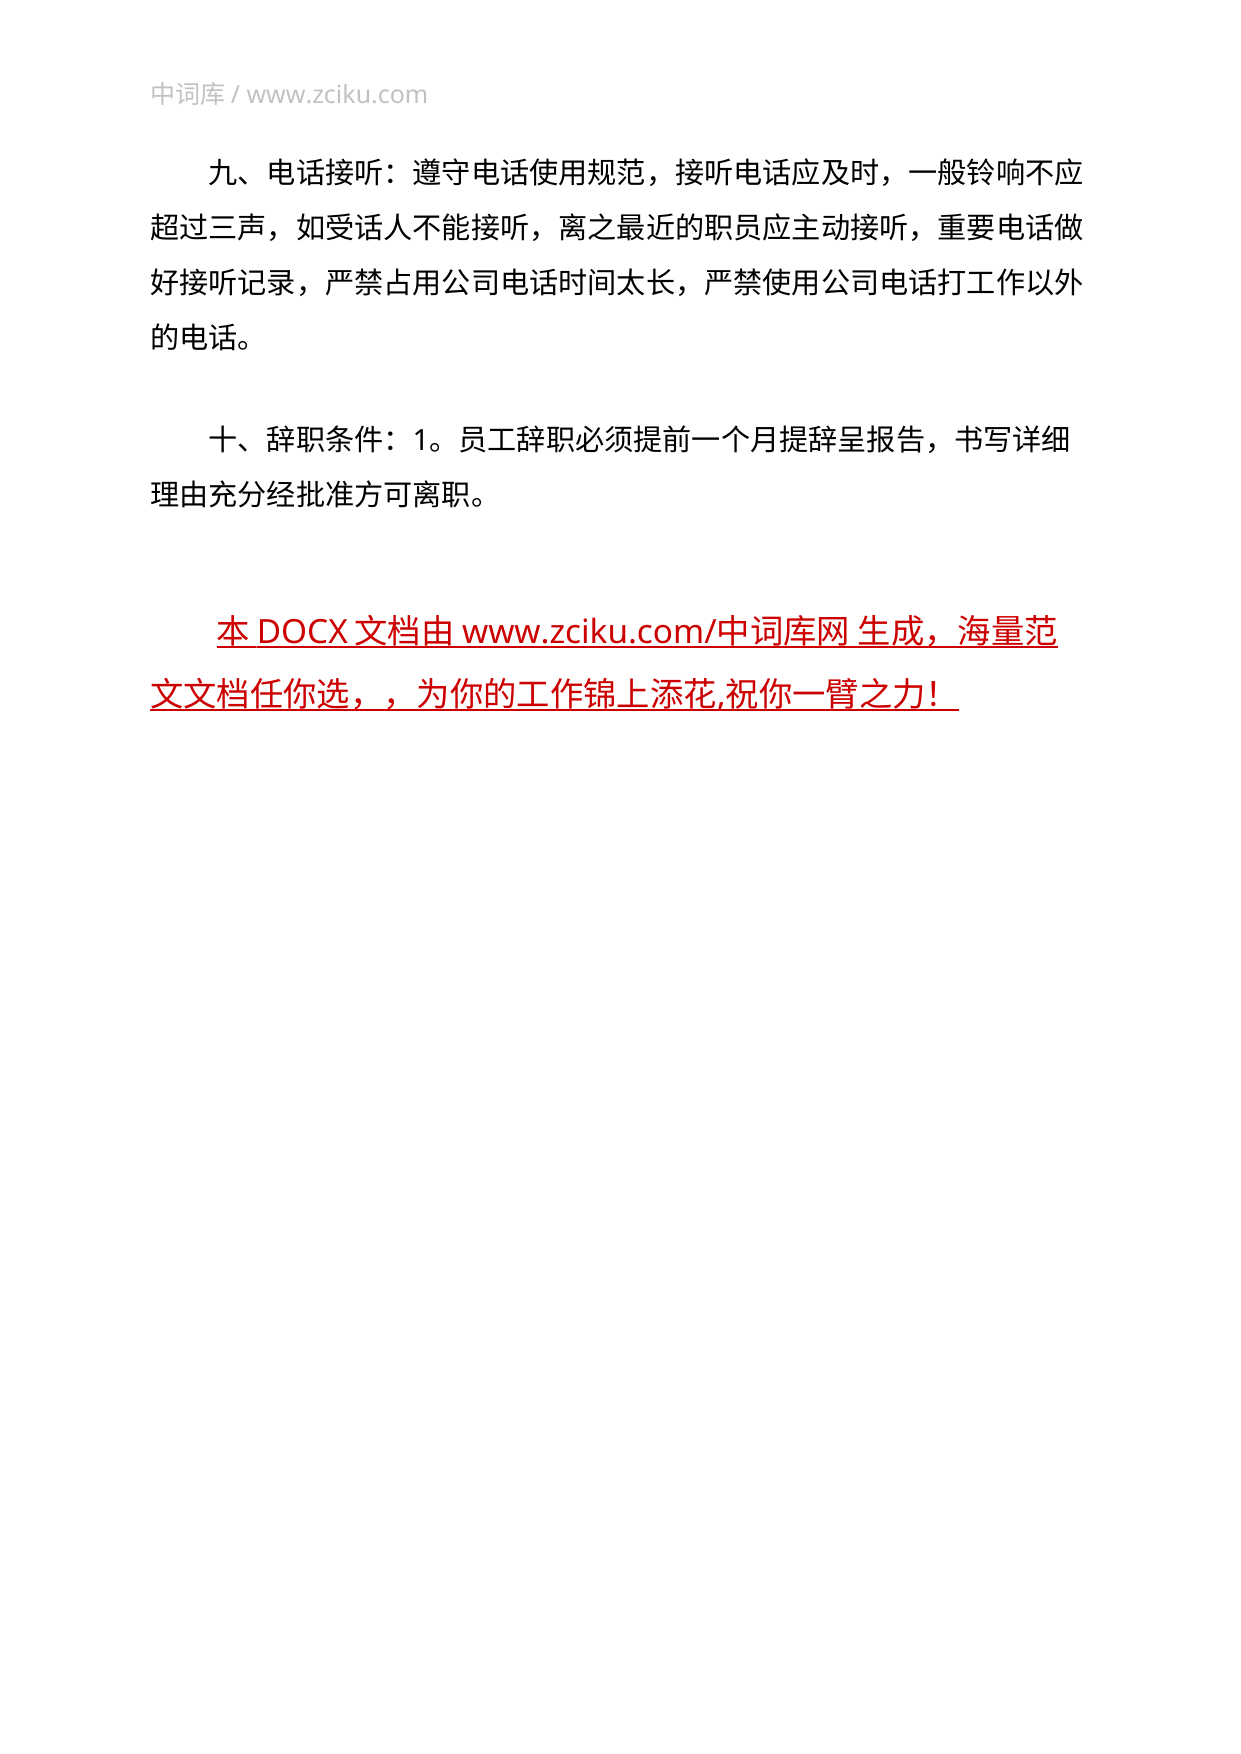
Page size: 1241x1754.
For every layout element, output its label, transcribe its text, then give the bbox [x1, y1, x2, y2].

text 九、电话接听：遵守电话使用规范，接听电话应及时，一般铃响不应超过三声，如受话人不能接听，离之最近的职员应主动接听，重要电话做好接听记录，严禁占用公司电话时间太长，严禁使用公司电话打工作以外的电话。 [150, 150, 1090, 357]
text 十、辞职条件：1。员工辞职必须提前一个月提辞呈报告，书写详细理由充分经批准方可离职。 [150, 416, 1090, 514]
text 本DOCX文档由 www.zciku.com/中词库网 生成，海量范文文档任你选，，为你的工作锦上添花,祝你一臂之力！ [150, 604, 1090, 716]
